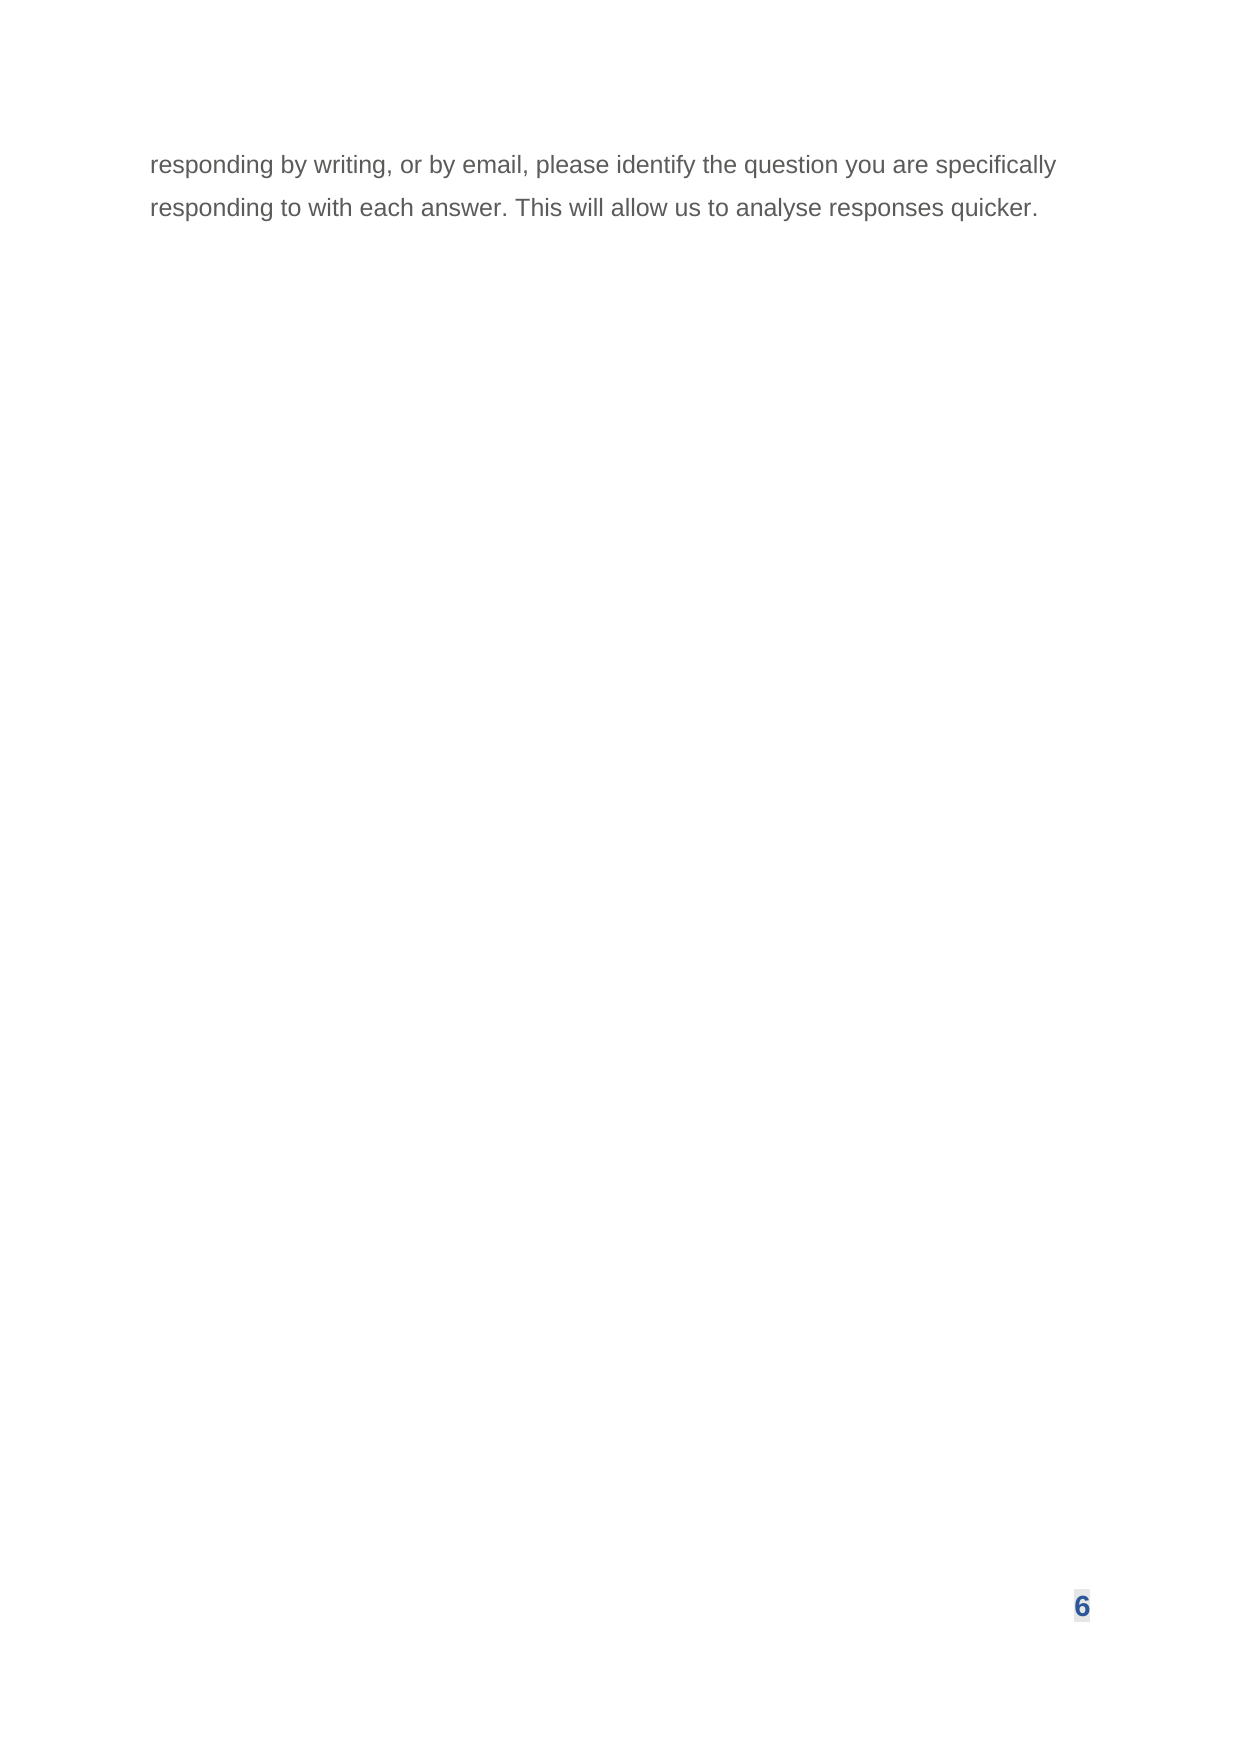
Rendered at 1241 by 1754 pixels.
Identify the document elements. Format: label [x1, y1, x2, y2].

text [150, 150, 1090, 222]
